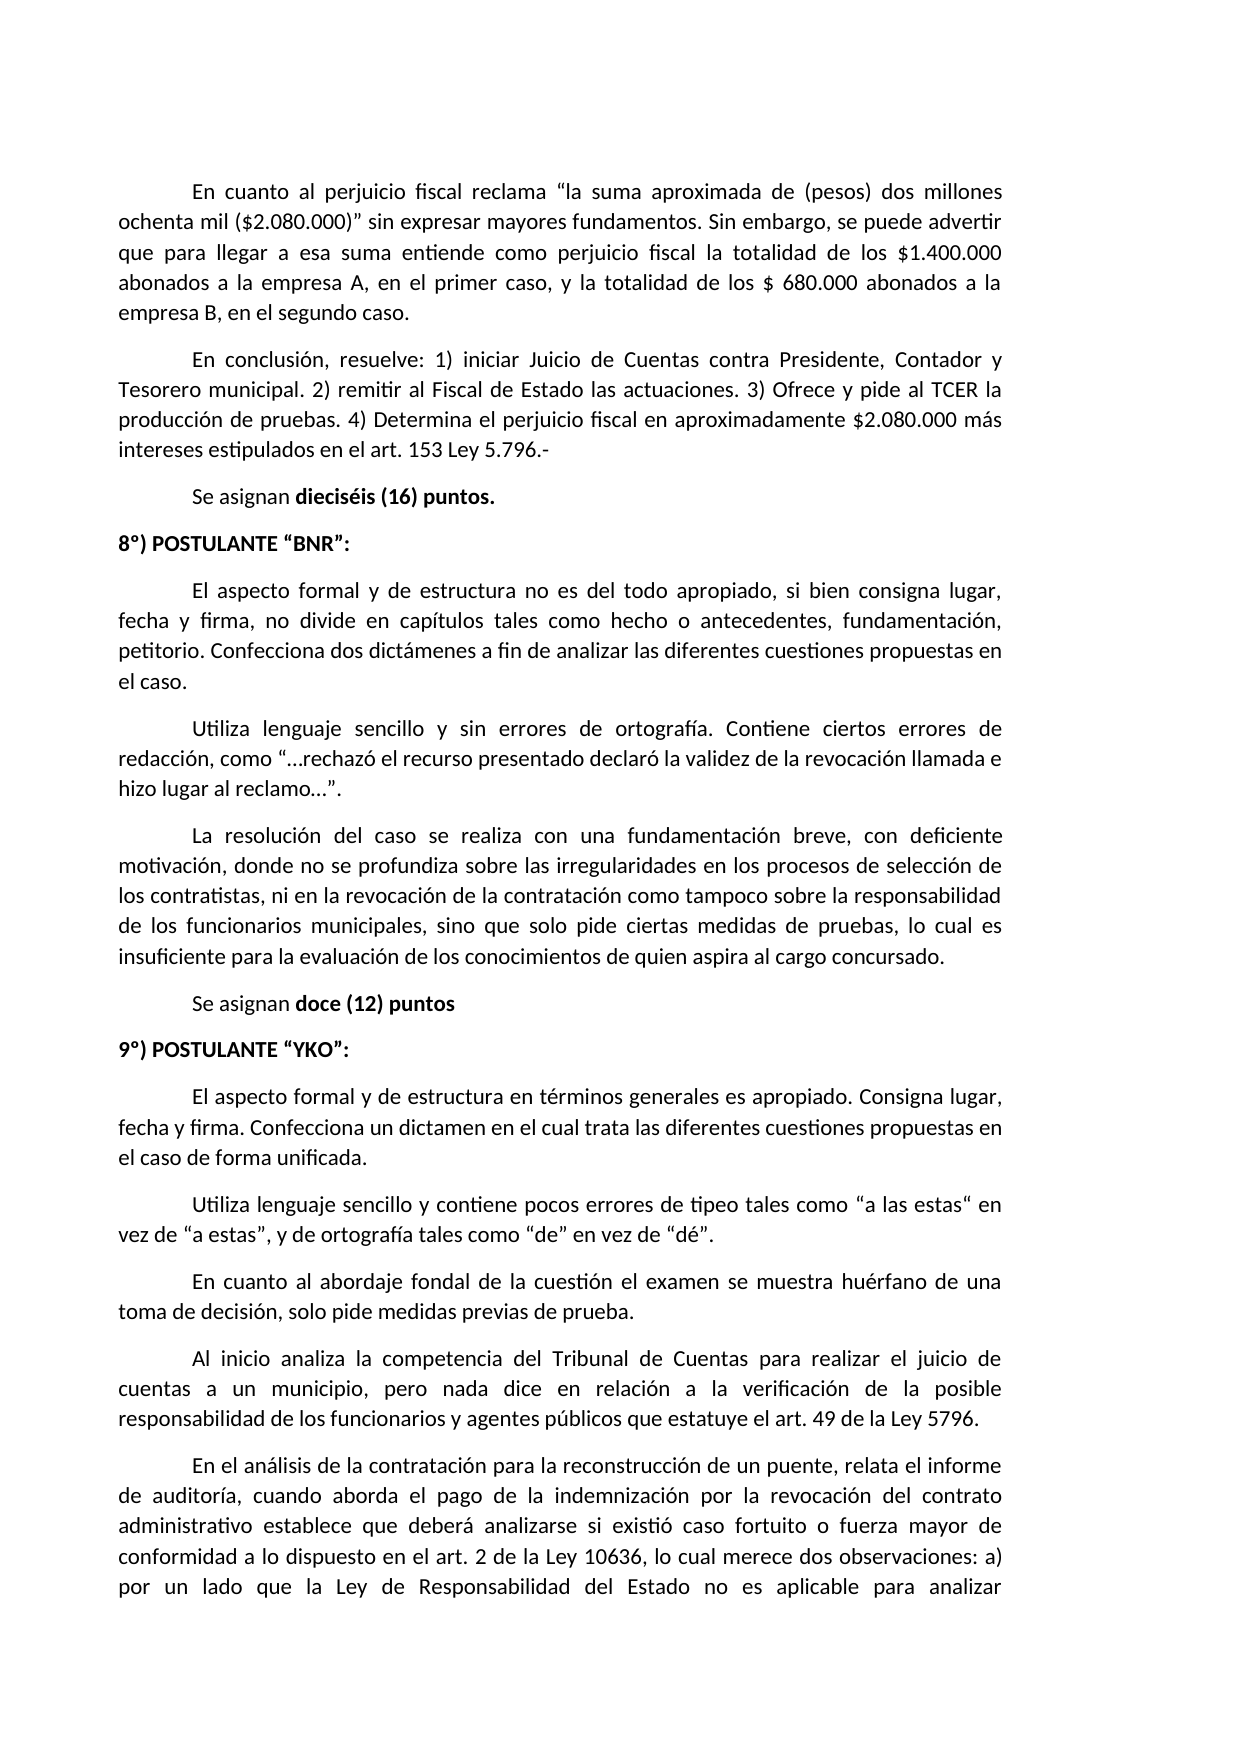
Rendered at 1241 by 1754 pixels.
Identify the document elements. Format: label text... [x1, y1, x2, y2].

text 9º) POSTULANTE “YKO”: [118, 1036, 1004, 1063]
text Se asignan doce (12) puntos [118, 989, 1004, 1017]
text Se asignan dieciséis (16) puntos. [118, 482, 1004, 510]
text En cuanto al perjuicio fiscal reclama “la suma aproximada de (pesos) dos millones ochenta mil ($2.080.000)” sin expresar mayores fundamentos. Sin embargo, se puede advertir que para llegar a esa suma entiende como perjuicio fiscal la totalidad de los $1.400.000 abonados a la empresa A, en el primer caso, y la totalidad de los $ 680.000 abonados a la empresa B, en el segundo caso. [118, 177, 1004, 326]
text 8º) POSTULANTE “BNR”: [118, 529, 1004, 557]
text Utiliza lenguaje sencillo y sin errores de ortografía. Contiene ciertos errores de redacción, como “…rechazó el recurso presentado declaró la validez de la revocación llamada e hizo lugar al reclamo…”. [118, 714, 1004, 802]
text La resolución del caso se realiza con una fundamentación breve, con deficiente motivación, donde no se profundiza sobre las irregularidades en los procesos de selección de los contratistas, ni en la revocación de la contratación como tampoco sobre la responsabilidad de los funcionarios municipales, sino que solo pide ciertas medidas de pruebas, lo cual es insuficiente para la evaluación de los conocimientos de quien aspira al cargo concursado. [118, 821, 1004, 970]
text El aspecto formal y de estructura no es del todo apropiado, si bien consigna lugar, fecha y firma, no divide en capítulos tales como hecho o antecedentes, fundamentación, petitorio. Confecciona dos dictámenes a fin de analizar las diferentes cuestiones propuestas en el caso. [118, 576, 1004, 695]
text En conclusión, resuelve: 1) iniciar Juicio de Cuentas contra Presidente, Contador y Tesorero municipal. 2) remitir al Fiscal de Estado las actuaciones. 3) Ofrece y pide al TCER la producción de pruebas. 4) Determina el perjuicio fiscal en aproximadamente $2.080.000 más intereses estipulados en el art. 153 Ley 5.796.- [118, 345, 1004, 463]
text En cuanto al abordaje fondal de la cuestión el examen se muestra huérfano de una toma de decisión, solo pide medidas previas de prueba. [118, 1267, 1004, 1325]
text Al inicio analiza la competencia del Tribunal de Cuentas para realizar el juicio de cuentas a un municipio, pero nada dice en relación a la verificación de la posible responsabilidad de los funcionarios y agentes públicos que estatuye el art. 49 de la Ley 5796. [118, 1344, 1004, 1432]
text El aspecto formal y de estructura en términos generales es apropiado. Consigna lugar, fecha y firma. Confecciona un dictamen en el cual trata las diferentes cuestiones propuestas en el caso de forma unificada. [118, 1082, 1004, 1171]
text Utiliza lenguaje sencillo y contiene pocos errores de tipeo tales como “a las estas“ en vez de “a estas”, y de ortografía tales como “de” en vez de “dé”. [118, 1190, 1004, 1248]
